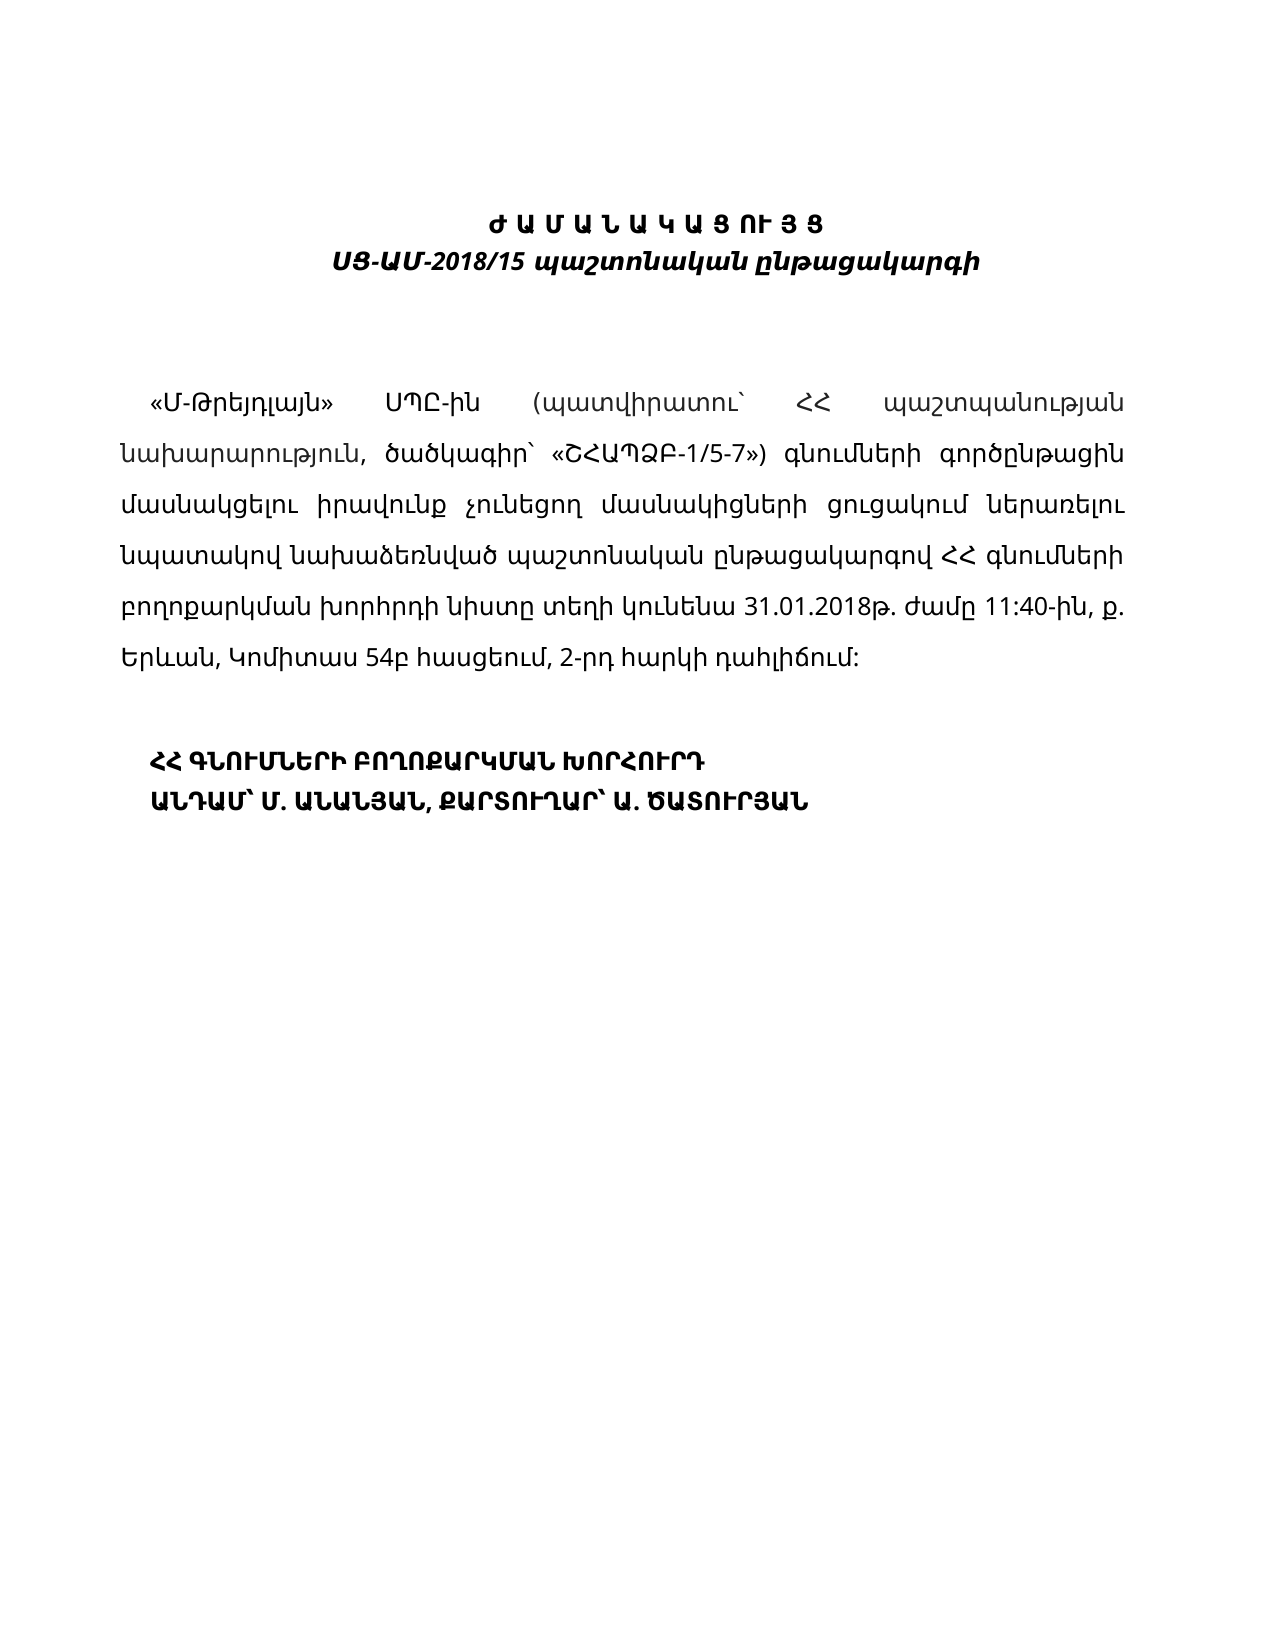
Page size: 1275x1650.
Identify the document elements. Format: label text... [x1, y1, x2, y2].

text ՍՑ-ԱՄ-2018/15 պաշտոնական ընթացակարգի [150, 243, 1162, 278]
text ԱՆԴԱՄ՝ Մ. ԱՆԱՆՅԱՆ, ՔԱՐՏՈՒՂԱՐ՝ Ա. ԾԱՏՈՒՐՅԱՆ [150, 783, 1081, 817]
text «Մ-Թրեյդլայն» ՍՊԸ-ին (պատվիրատու` ՀՀ պաշտպանության նախարարություն, ծածկագիր՝ «ՇՀԱՊՁԲ-1/5-7») գնումների գործընթացին մասնակցելու իրավունք չունեցող մասնակիցների ցուցակում ներառելու նպատակով նախաձեռնված պաշտոնական ընթացակարգով ՀՀ գնումների բողոքարկման խորհրդի նիստը տեղի կունենա 31.01.2018թ. ժամը 11:40-ին, ք. Երևան, Կոմիտաս 54բ հասցեում, 2-րդ հարկի դահլիճում: [120, 385, 1125, 674]
text Ժ Ա Մ Ա Ն Ա Կ Ա Ց ՈՒ Յ Ց [150, 210, 1162, 239]
text ՀՀ ԳՆՈՒՄՆԵՐԻ ԲՈՂՈՔԱՐԿՄԱՆ ԽՈՐՀՈՒՐԴ [150, 744, 1081, 778]
